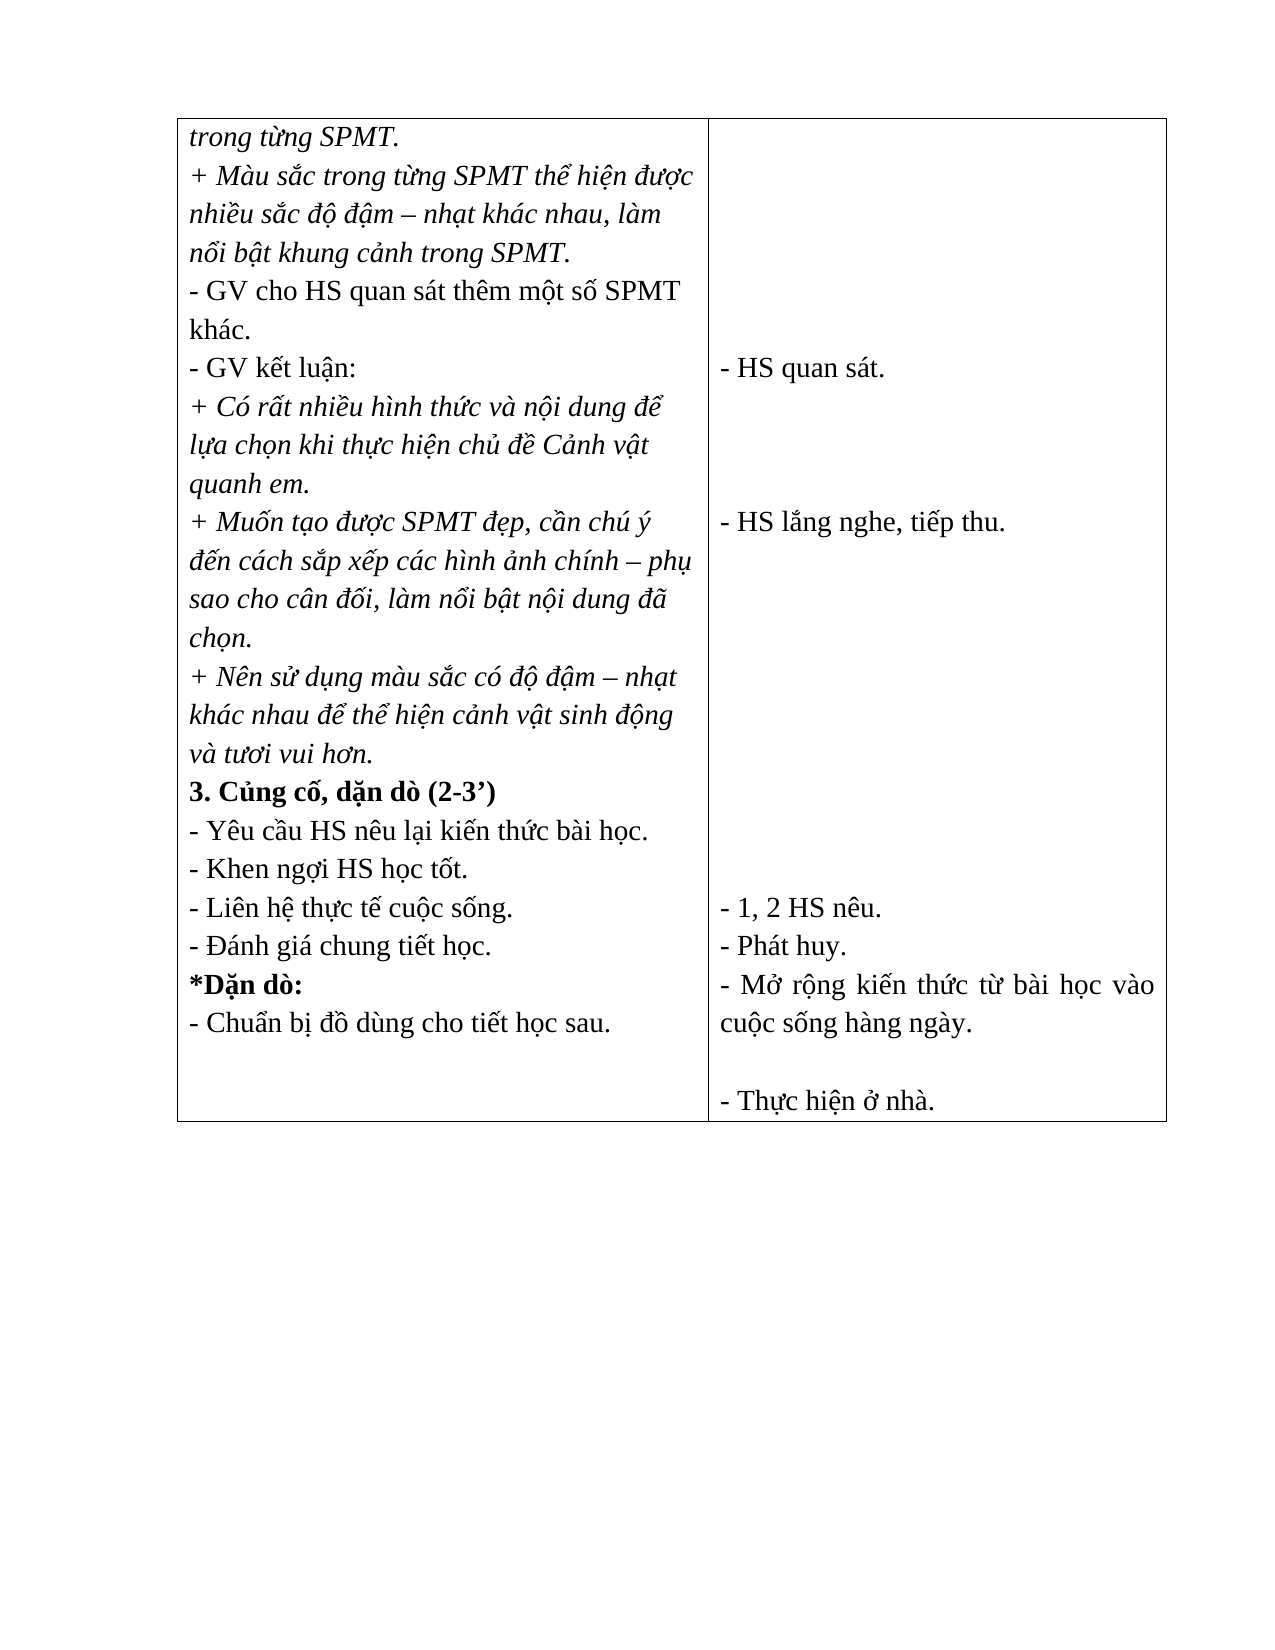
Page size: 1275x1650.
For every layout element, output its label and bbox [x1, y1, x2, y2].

table_cell [178, 119, 708, 1121]
table_cell [709, 119, 1166, 1121]
